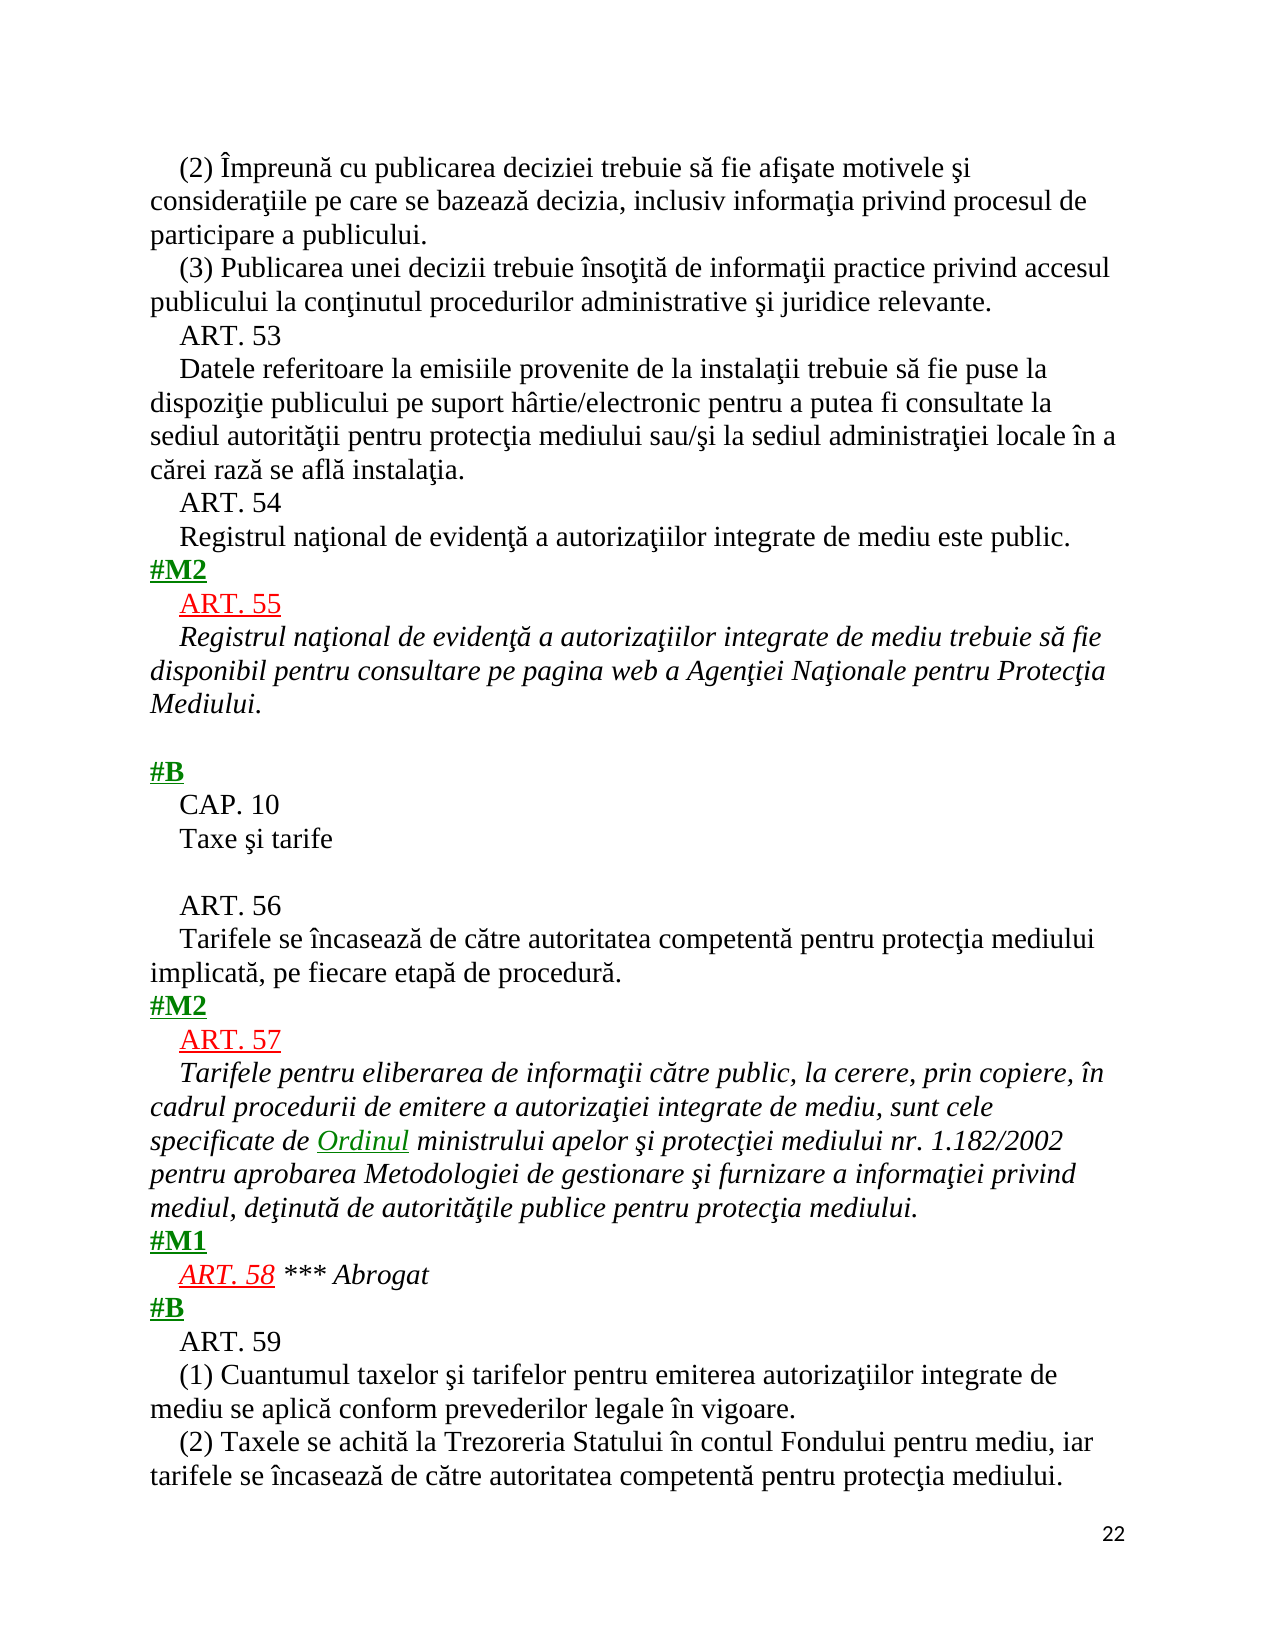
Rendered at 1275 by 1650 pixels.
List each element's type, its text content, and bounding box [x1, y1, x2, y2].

text (2) Taxele se achită la Trezoreria Statului în contul Fondului pentru mediu, iar tarifele se încasează de către autoritatea competentă pentru protecţia mediului. [150, 1424, 1125, 1492]
text (2) Împreună cu publicarea deciziei trebuie să fie afişate motivele şi consideraţiile pe care se bazează decizia, inclusiv informaţia privind procesul de participare a publicului. [150, 150, 1125, 251]
text ART. 58 *** Abrogat [150, 1257, 1125, 1290]
text Registrul naţional de evidenţă a autorizaţiilor integrate de mediu trebuie să fie disponibil pentru consultare pe pagina web a Agenţiei Naţionale pentru Protecţia Mediului. [150, 619, 1125, 720]
text ART. 57 [150, 1022, 1125, 1056]
text ART. 53 [150, 318, 1125, 351]
text ART. 56 [150, 888, 1125, 921]
text #B [150, 1290, 1125, 1324]
text (1) Cuantumul taxelor şi tarifelor pentru emiterea autorizaţiilor integrate de mediu se aplică conform prevederilor legale în vigoare. [150, 1357, 1125, 1424]
text Taxe şi tarife [150, 821, 1125, 854]
text #M2 [150, 988, 1125, 1022]
text Tarifele se încasează de către autoritatea competentă pentru protecţia mediului implicată, pe fiecare etapă de procedură. [150, 921, 1125, 988]
text Registrul naţional de evidenţă a autorizaţiilor integrate de mediu este public. [150, 519, 1125, 552]
text #M2 [150, 552, 1125, 586]
text #B [150, 754, 1125, 787]
text ART. 54 [150, 485, 1125, 519]
text (3) Publicarea unei decizii trebuie însoţită de informaţii practice privind accesul publicului la conţinutul procedurilor administrative şi juridice relevante. [150, 251, 1125, 318]
text Datele referitoare la emisiile provenite de la instalaţii trebuie să fie puse la dispoziţie publicului pe suport hârtie/electronic pentru a putea fi consultate la sediul autorităţii pentru protecţia mediului sau/şi la sediul administraţiei locale în a cărei rază se află instalaţia. [150, 351, 1125, 485]
text ART. 59 [150, 1324, 1125, 1357]
text Tarifele pentru eliberarea de informaţii către public, la cerere, prin copiere, în cadrul procedurii de emitere a autorizaţiei integrate de mediu, sunt cele specificate de Ordinul ministrului apelor şi protecţiei mediului nr. 1.182/2002 pentru aprobarea Metodologiei de gestionare şi furnizare a informaţiei privind mediul, deţinută de autorităţile publice pentru protecţia mediului. [150, 1056, 1125, 1223]
text ART. 55 [150, 586, 1125, 619]
text #M1 [150, 1223, 1125, 1257]
text CAP. 10 [150, 787, 1125, 821]
